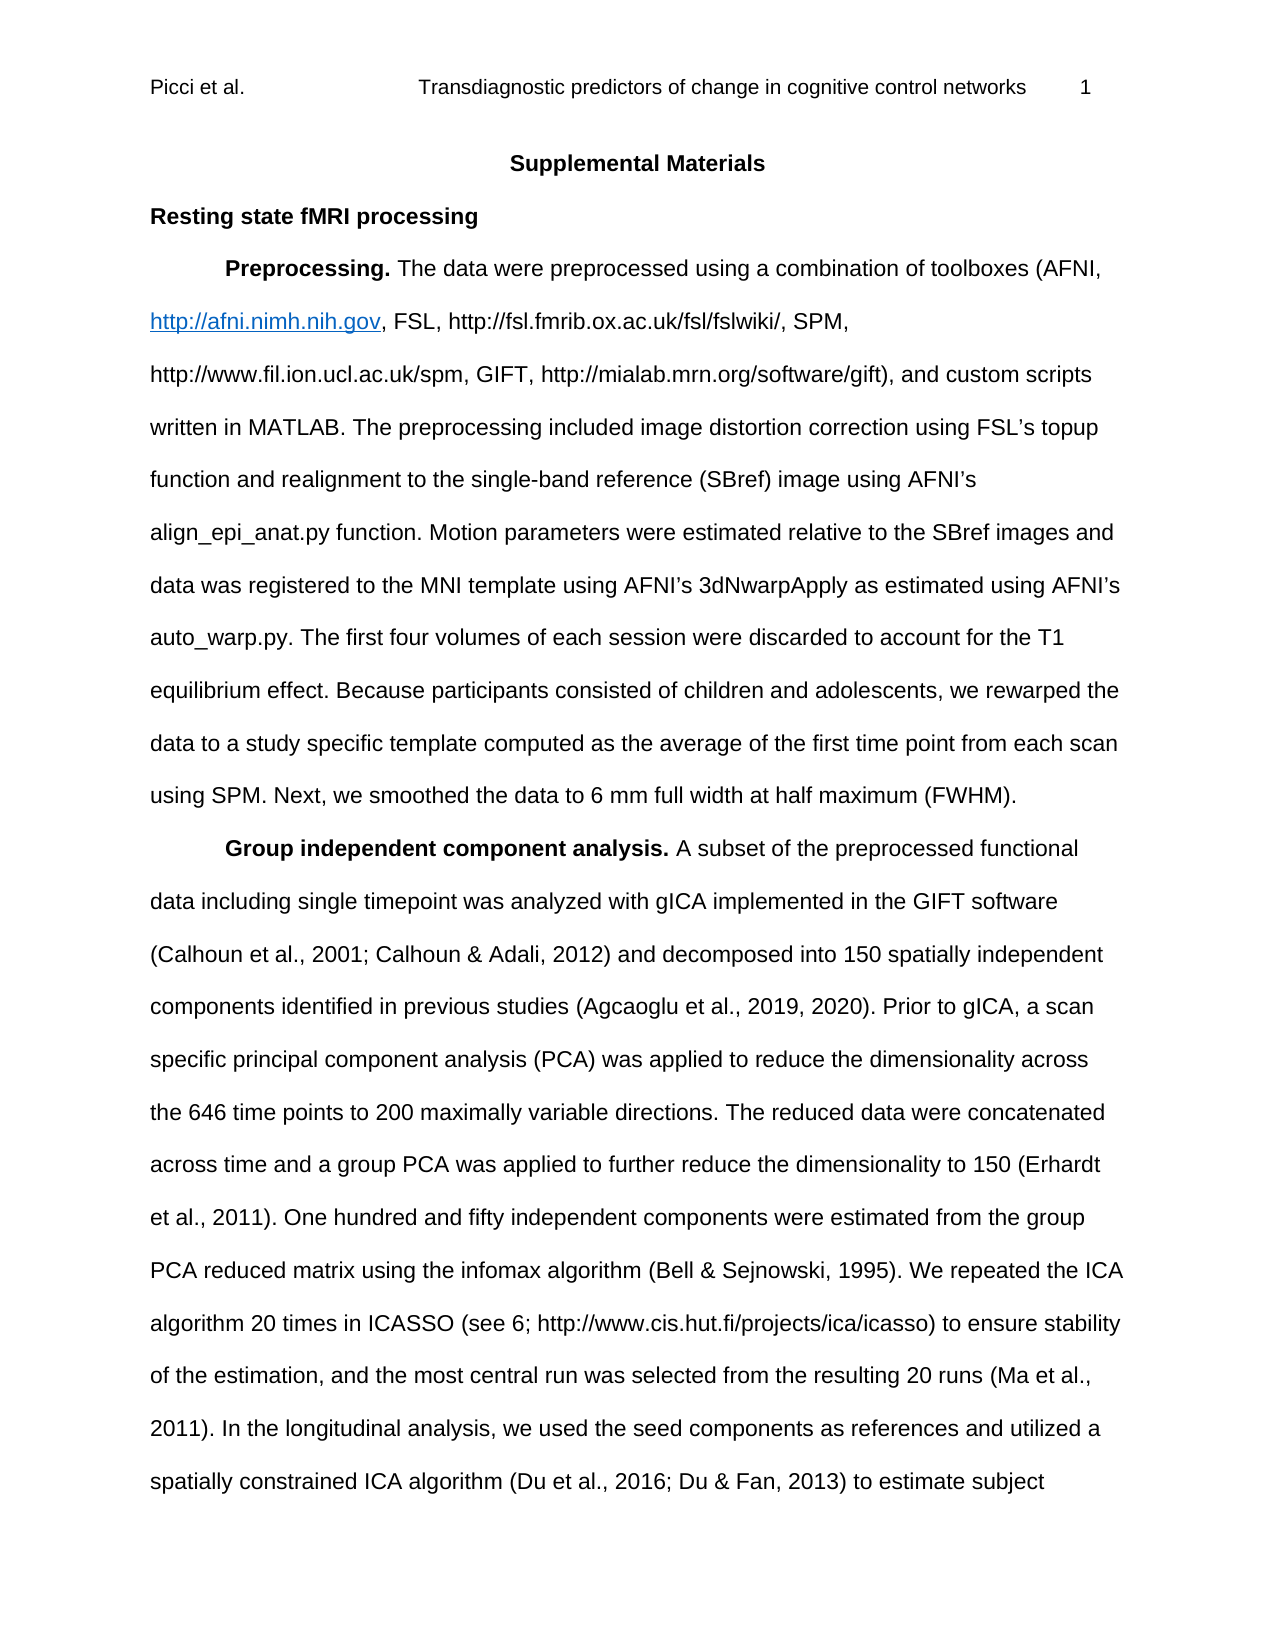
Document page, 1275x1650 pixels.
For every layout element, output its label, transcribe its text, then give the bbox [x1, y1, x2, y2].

text Preprocessing. The data were preprocessed using a combination of toolboxes (AFNI, http://afni.nimh.nih.gov, FSL, http://fsl.fmrib.ox.ac.uk/fsl/fslwiki/, SPM, http://www.fil.ion.ucl.ac.uk/spm, GIFT, http://mialab.mrn.org/software/gift), and custom scripts written in MATLAB. The preprocessing included image distortion correction using FSL’s topup function and realignment to the single-band reference (SBref) image using AFNI’s align_epi_anat.py function. Motion parameters were estimated relative to the SBref images and data was registered to the MNI template using AFNI’s 3dNwarpApply as estimated using AFNI’s auto_warp.py. The first four volumes of each session were discarded to account for the T1 equilibrium effect. Because participants consisted of children and adolescents, we rewarped the data to a study specific template computed as the average of the first time point from each scan using SPM. Next, we smoothed the data to 6 mm full width at half maximum (FWHM). [150, 255, 1125, 809]
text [150, 835, 1125, 1494]
text Supplemental Materials [150, 150, 1125, 176]
text Resting state fMRI processing [150, 203, 1125, 229]
